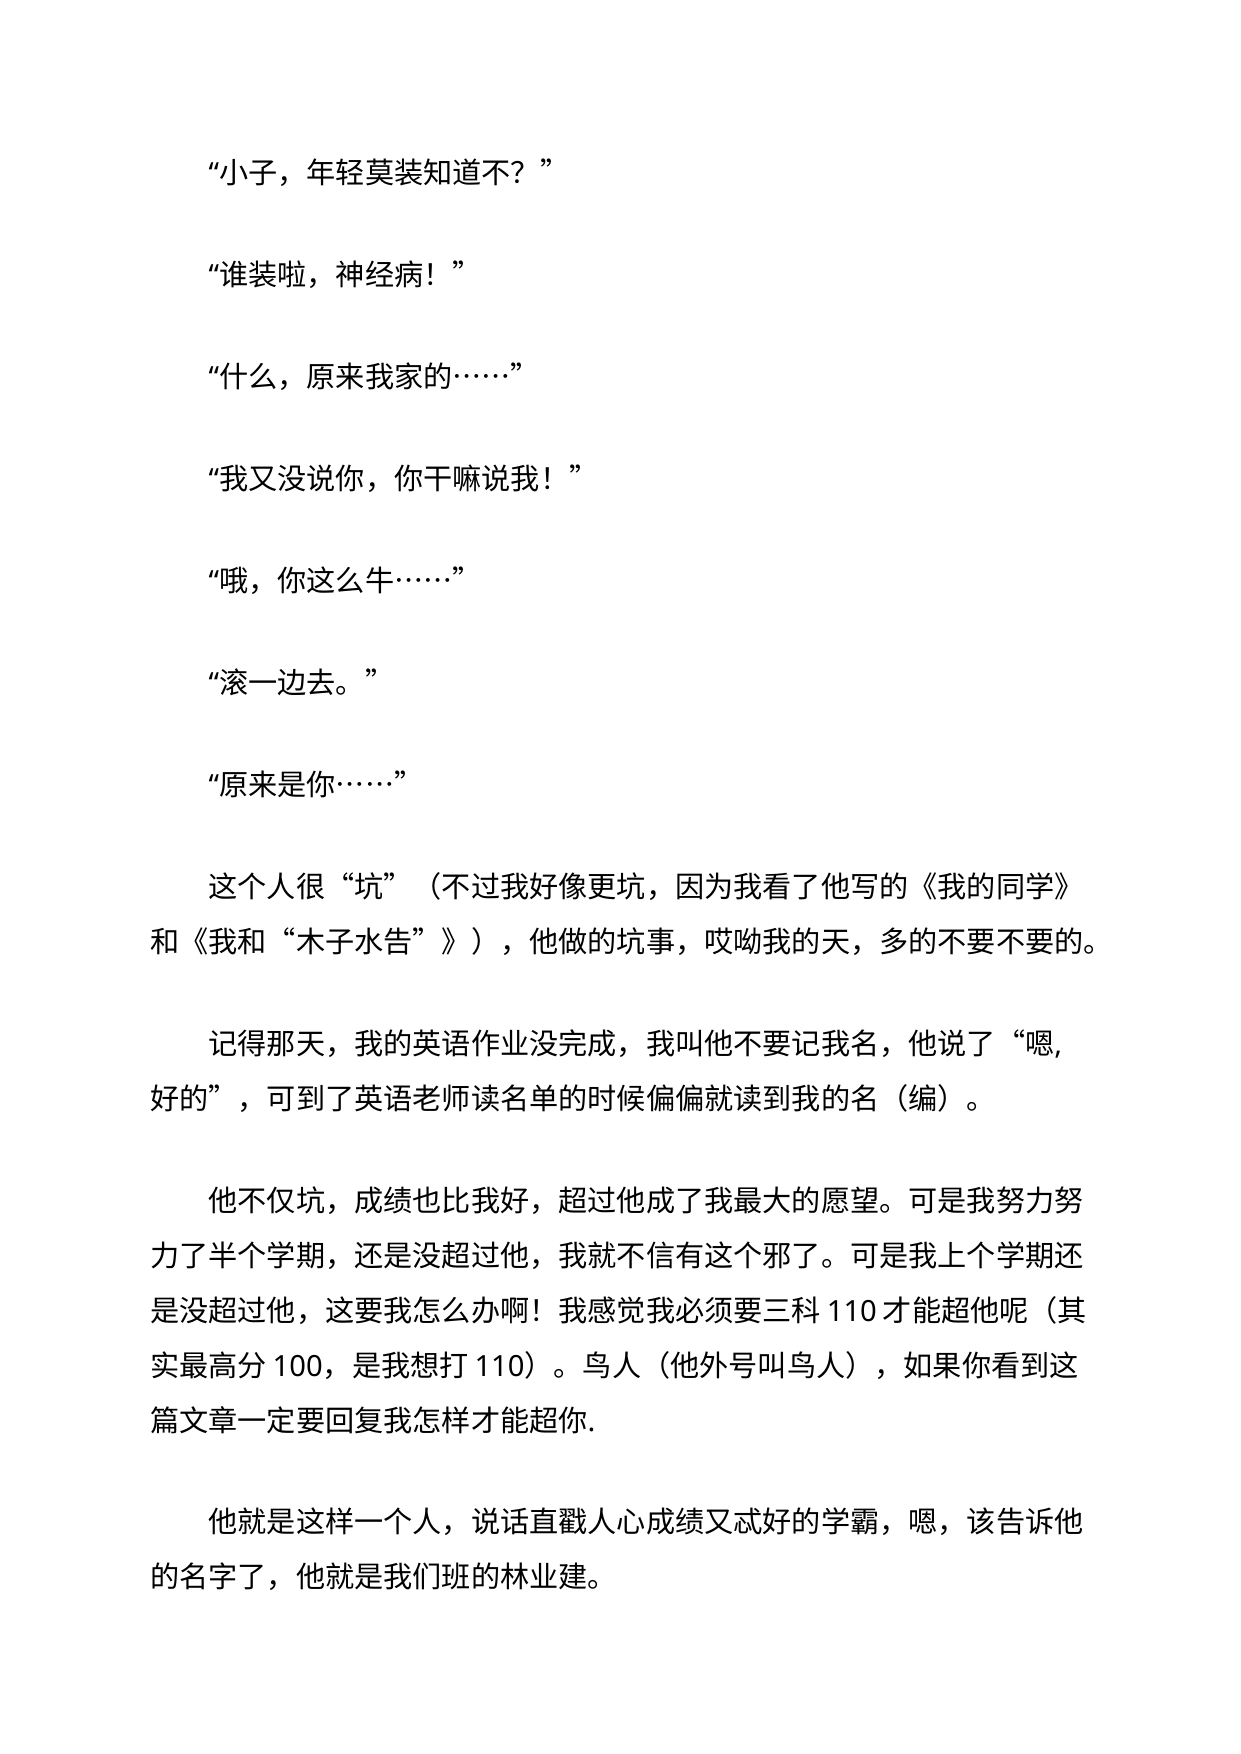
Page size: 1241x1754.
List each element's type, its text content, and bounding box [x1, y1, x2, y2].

text “原来是你……” [150, 762, 1090, 804]
text “谁装啦，神经病！” [150, 252, 1090, 294]
text “什么，原来我家的……” [150, 354, 1090, 396]
text “哦，你这么牛……” [150, 558, 1090, 600]
text 他就是这样一个人，说话直戳人心成绩又忒好的学霸，嗯，该告诉他的名字了，他就是我们班的林业建。 [150, 1499, 1090, 1596]
text “我又没说你，你干嘛说我！” [150, 456, 1090, 498]
text 这个人很“坑”（不过我好像更坑，因为我看了他写的《我的同学》和《我和“木子水告”》），他做的坑事，哎呦我的天，多的不要不要的。 [150, 864, 1090, 961]
text “滚一边去。” [150, 660, 1090, 702]
text 他不仅坑，成绩也比我好，超过他成了我最大的愿望。可是我努力努力了半个学期，还是没超过他，我就不信有这个邪了。可是我上个学期还是没超过他，这要我怎么办啊！我感觉我必须要三科110才能超他呢（其实最高分100，是我想打110）。鸟人（他外号叫鸟人），如果你看到这篇文章一定要回复我怎样才能超你. [150, 1177, 1090, 1439]
text 记得那天，我的英语作业没完成，我叫他不要记我名，他说了“嗯,好的”，可到了英语老师读名单的时候偏偏就读到我的名（编）。 [150, 1021, 1090, 1118]
text “小子，年轻莫装知道不？” [150, 150, 1090, 192]
